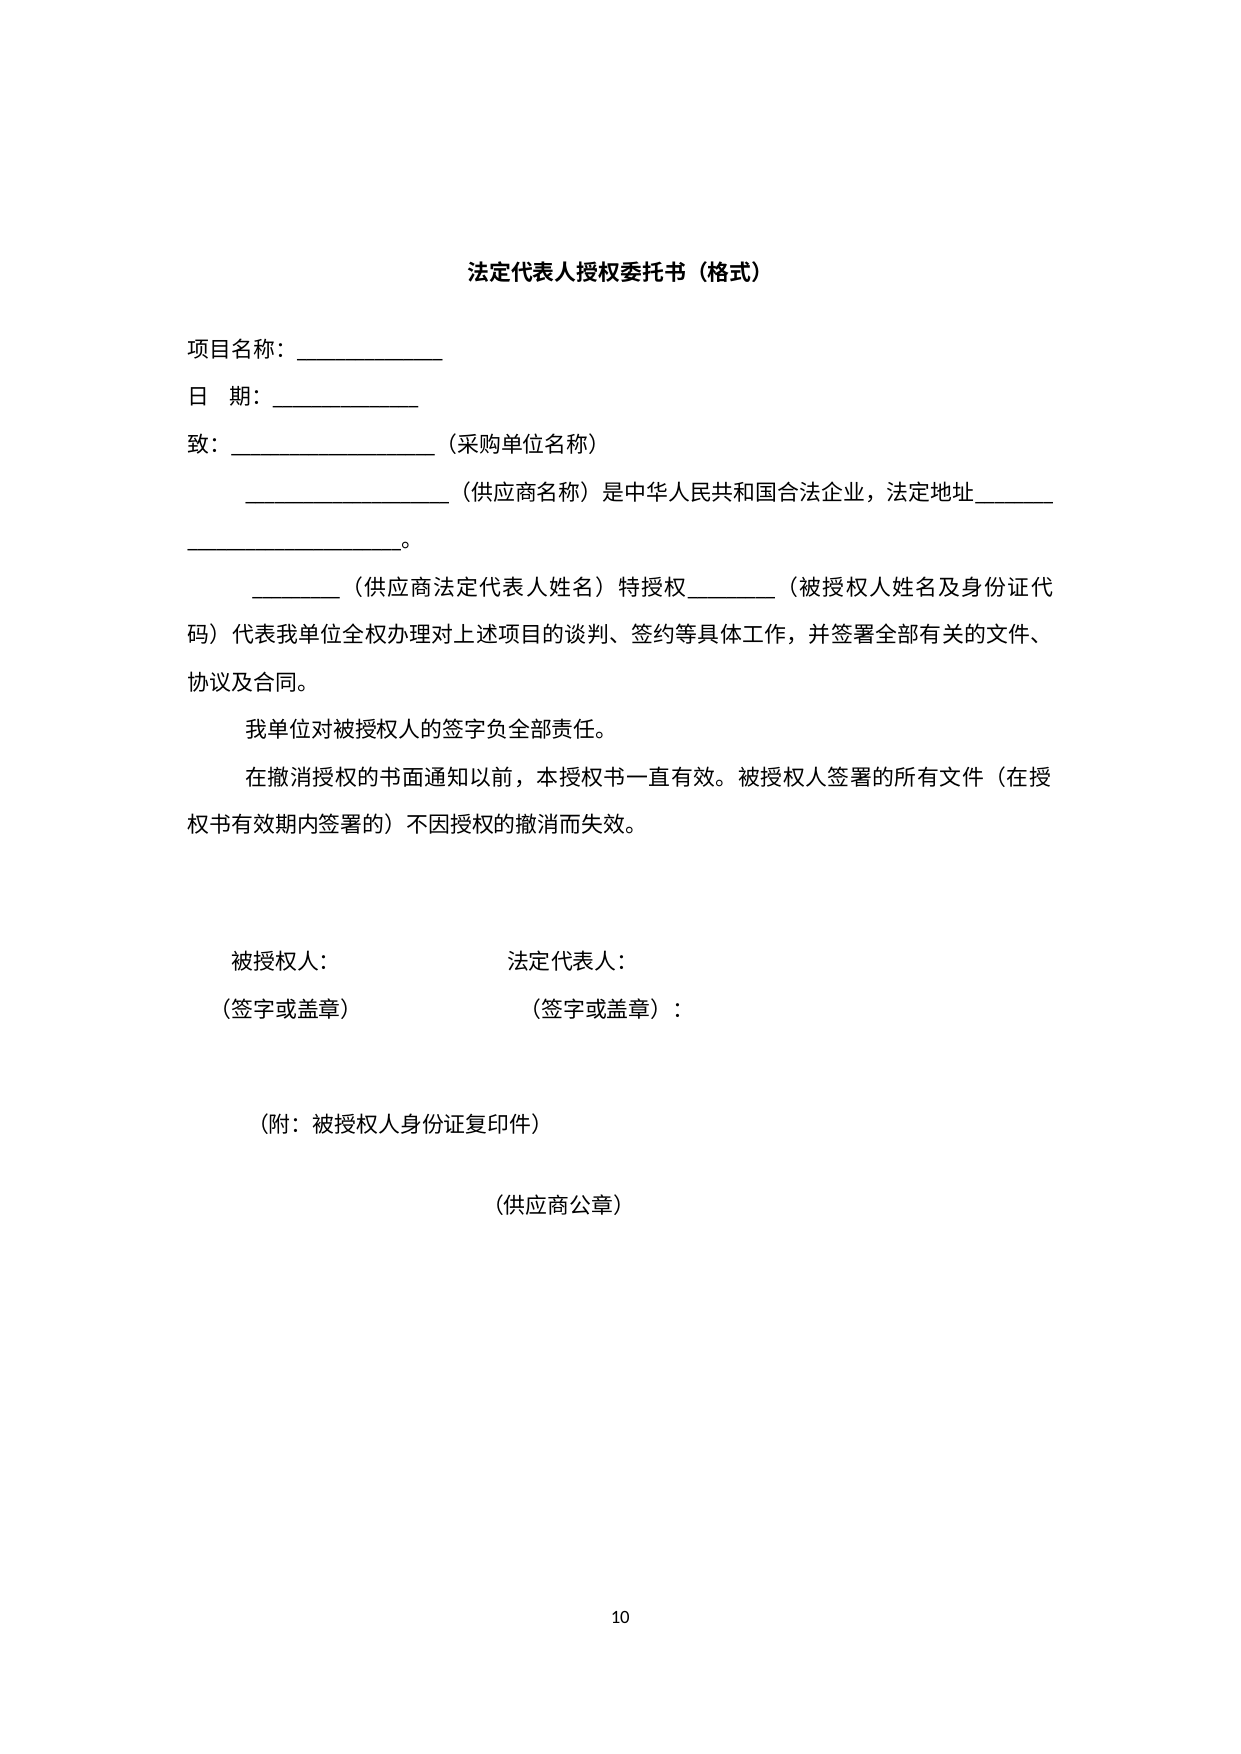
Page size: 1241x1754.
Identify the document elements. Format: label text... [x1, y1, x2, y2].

text 致：_____________________（采购单位名称） [187, 427, 1053, 459]
text 在撤消授权的书面通知以前，本授权书一直有效。被授权人签署的所有文件（在授权书有效期内签署的）不因授权的撤消而失效。 [187, 760, 1053, 839]
text 被授权人： 法定代表人： [187, 944, 1053, 976]
text _____________________（供应商名称）是中华人民共和国合法企业，法定地址______________________________。 [187, 474, 1053, 554]
text （供应商公章） [187, 1188, 1053, 1221]
text 日 期：_______________ [187, 379, 1053, 411]
text 项目名称：_______________ [187, 332, 1053, 363]
text （签字或盖章） （签字或盖章）： [187, 992, 1053, 1023]
text （附：被授权人身份证复印件） [187, 1091, 1053, 1143]
text _________（供应商法定代表人姓名）特授权_________（被授权人姓名及身份证代码）代表我单位全权办理对上述项目的谈判、签约等具体工作，并签署全部有关的文件、协议及合同。 [187, 570, 1053, 696]
text 法定代表人授权委托书（格式） [187, 245, 1053, 287]
text 我单位对被授权人的签字负全部责任。 [187, 712, 1053, 744]
